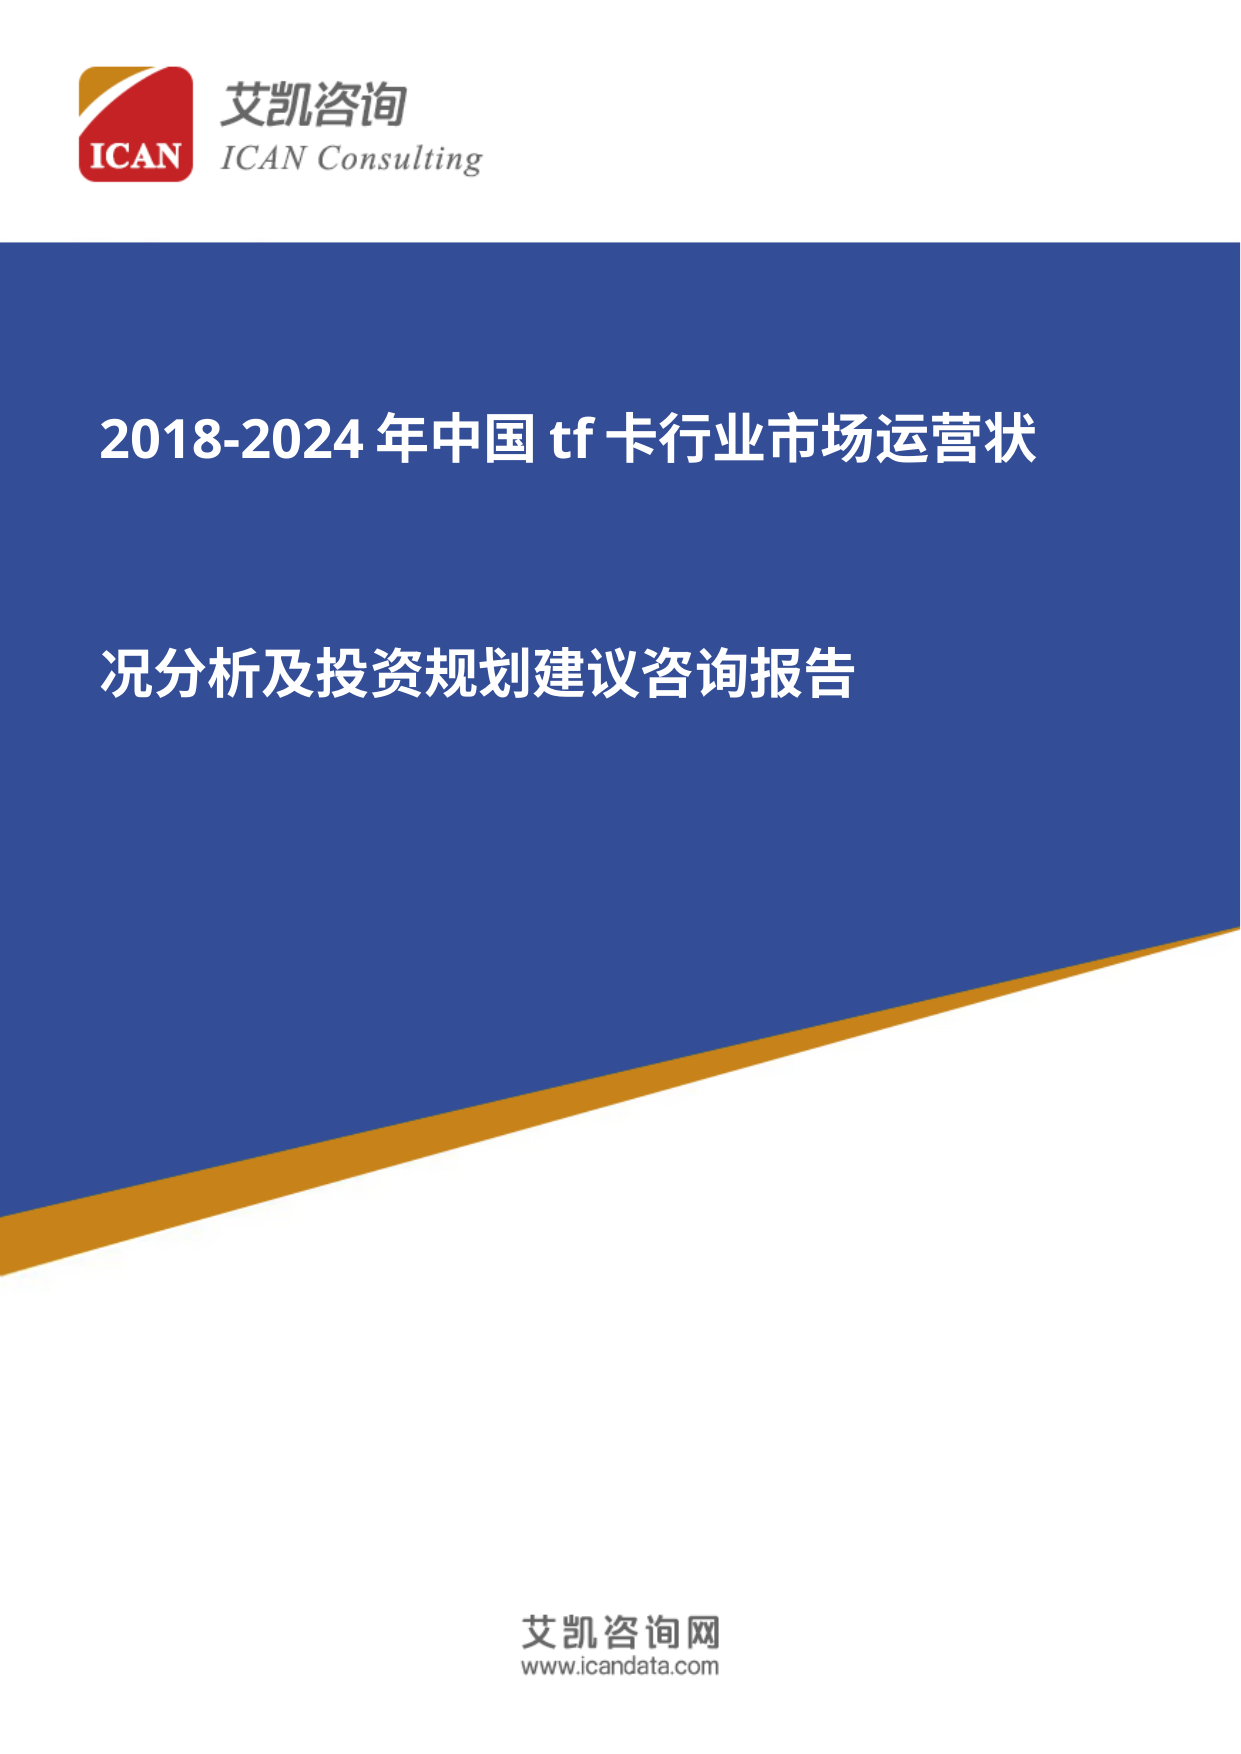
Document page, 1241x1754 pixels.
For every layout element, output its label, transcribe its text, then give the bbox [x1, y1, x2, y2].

subtitle 2018-2024年中国tf卡行业市场运营状况分析及投资规划建议咨询报告 [99, 386, 1053, 718]
picture [0, 5, 1241, 1754]
